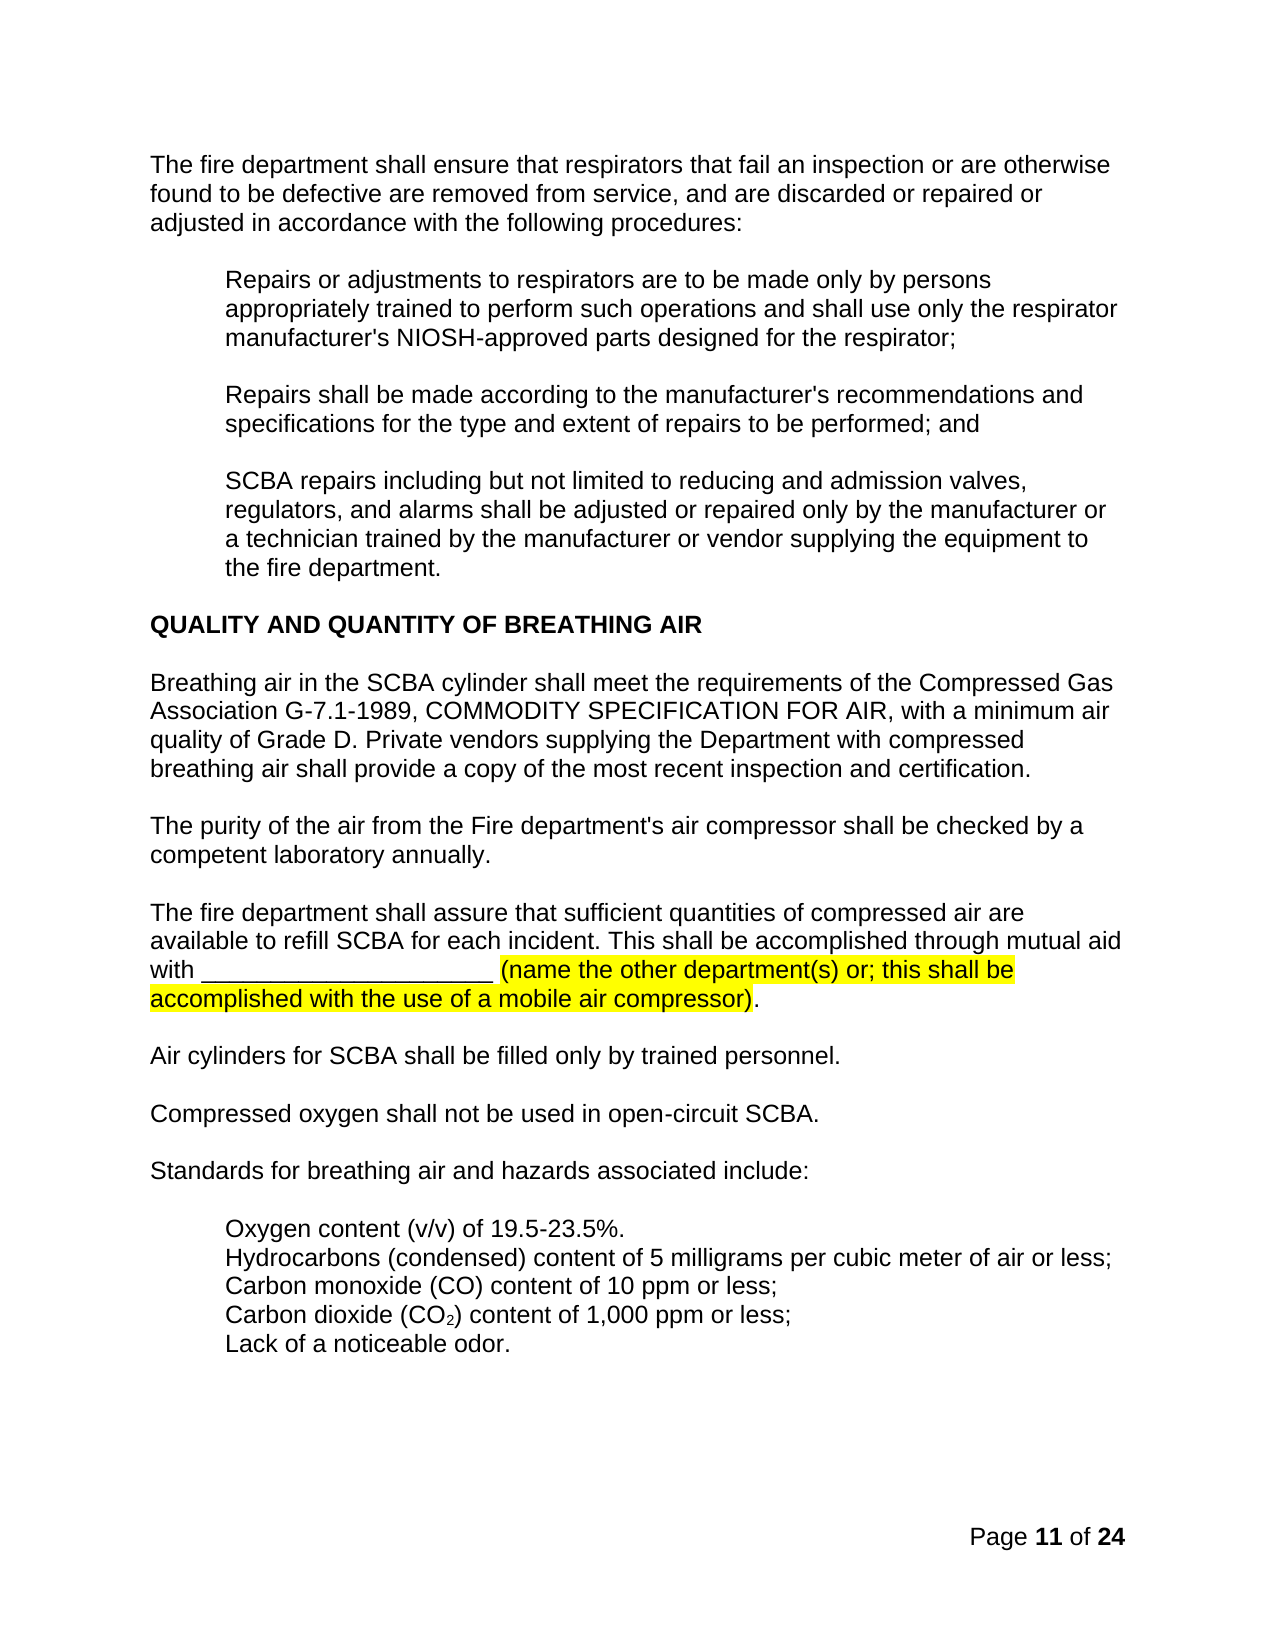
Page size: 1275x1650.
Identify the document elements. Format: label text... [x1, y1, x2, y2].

text Carbon dioxide (CO2) content of 1,000 ppm or less; [150, 1300, 1125, 1329]
text The purity of the air from the Fire department's air compressor shall be checked by a competent laboratory annually. [150, 811, 1125, 869]
text Standards for breathing air and hazards associated include: [150, 1156, 1125, 1185]
subtitle QUALITY QUANTITY OF BREATHING [150, 610, 1125, 639]
text Repairs shall be made according to the manufacturer's recommendations and specifications for the type and extent of repairs to be performed; and [225, 380, 1125, 437]
text Air cylinders for SCBA shall be filled only by trained personnel. [150, 1041, 1125, 1070]
text Lack of a noticeable odor. [150, 1329, 1125, 1357]
text The fire department shall ensure that respirators that fail an inspection or are otherwise found to be defective are removed from service, and are discarded or repaired or adjusted in accordance with the following procedures: [150, 150, 1125, 236]
text Carbon monoxide (CO) content of 10 ppm or less; [150, 1271, 1125, 1300]
text Oxygen content (v/v) of 19.5-23.5%. [150, 1214, 1125, 1242]
text The fire department shall assure that sufficient quantities of compressed air are available to refill SCBA for each incident. This shall be accomplished through mutual aid with _____________________ (name the other department(s) or; this shall be accomplished with the use of a mobile air compressor). [150, 897, 1125, 1012]
text SCBA repairs including but not limited to reducing and admission valves, regulators, and alarms shall be adjusted or repaired only by the manufacturer or a technician trained by the manufacturer or vendor supplying the equipment to the fire department. [225, 466, 1125, 581]
text Hydrocarbons (condensed) content of 5 milligrams per cubic meter of air or less; [150, 1242, 1125, 1271]
text Breathing air in the SCBA cylinder shall meet the requirements of the Compressed Gas Association G-7.1-1989, COMMODITY SPECIFICATION FOR AIR, with a minimum air quality of Grade D. Private vendors supplying the Department with compressed breathing air shall provide a copy of the most recent inspection and certification. [150, 667, 1125, 782]
text Repairs or adjustments to respirators are to be made only by persons appropriately trained to perform such operations and shall use only the respirator manufacturer's NIOSH-approved parts designed for the respirator; [225, 265, 1125, 351]
text Compressed oxygen shall not be used in open-circuit SCBA. [150, 1099, 1125, 1127]
